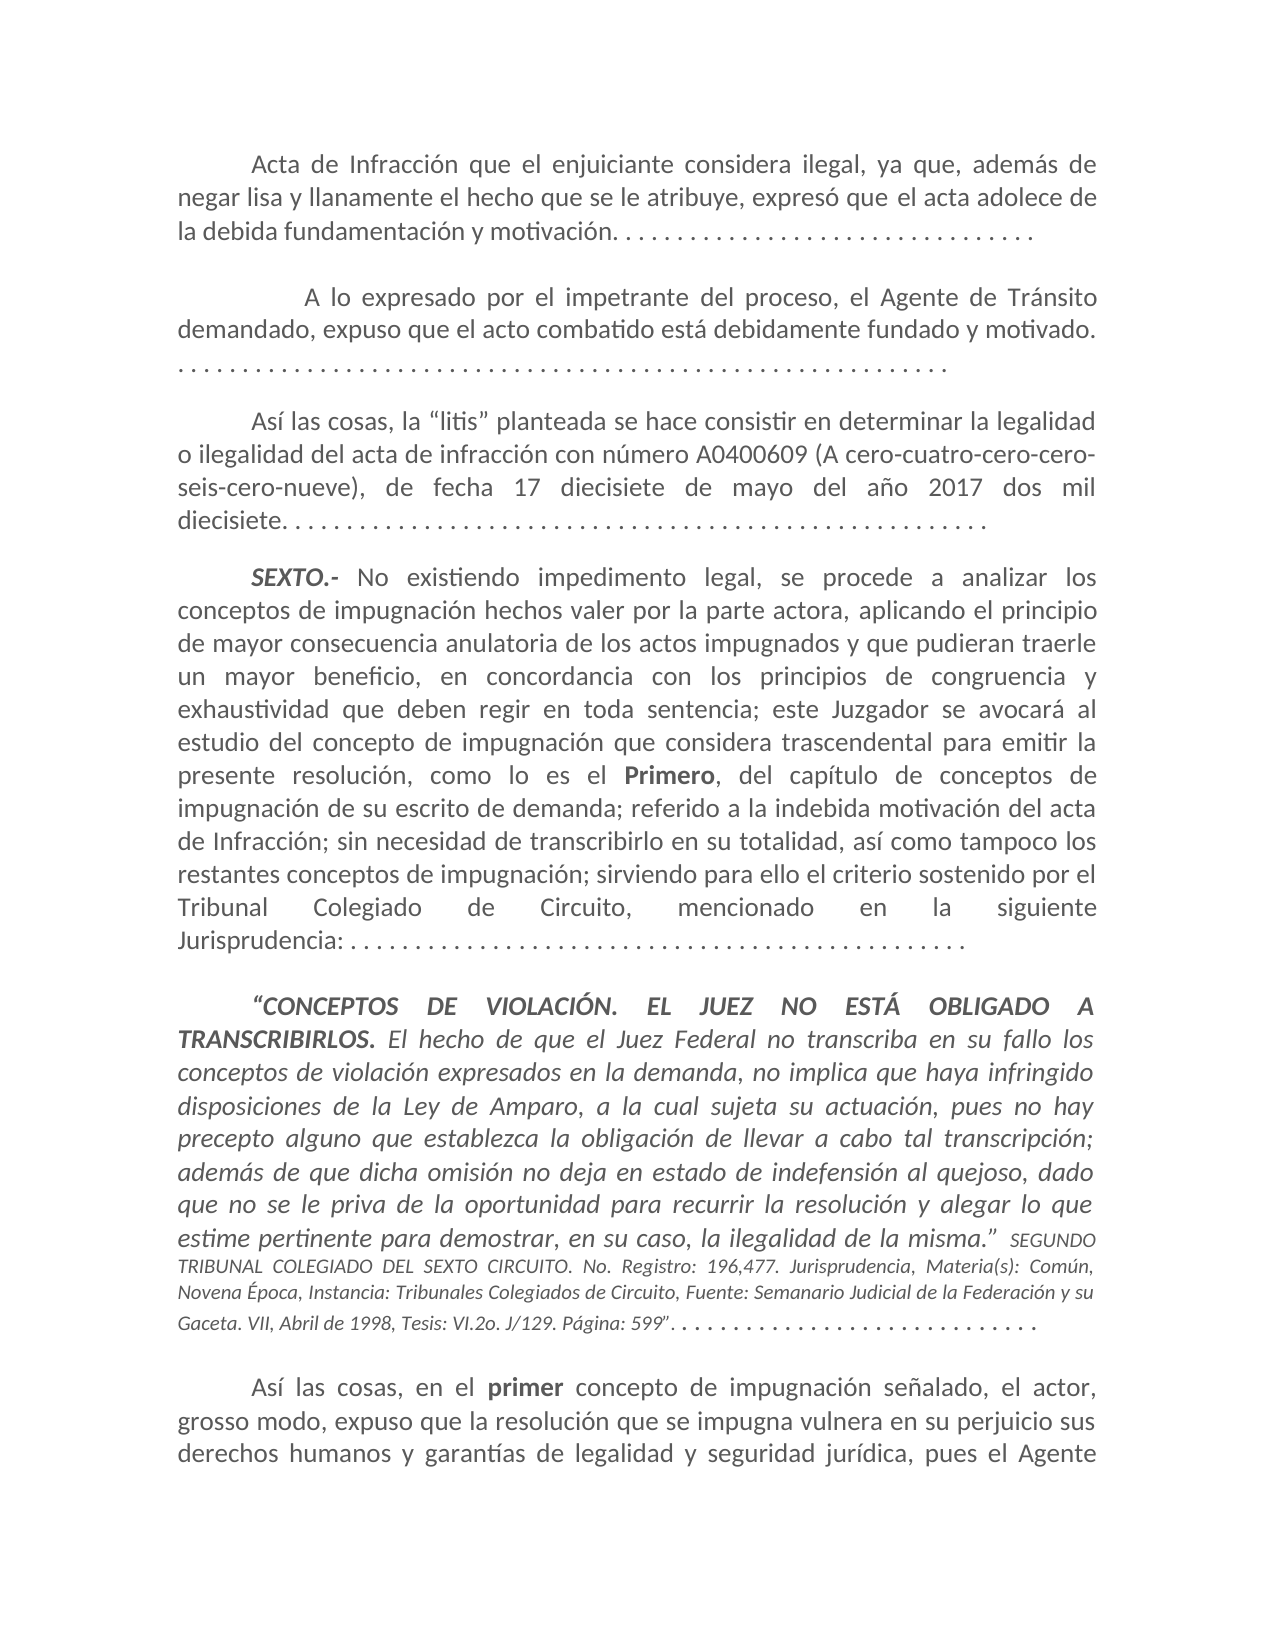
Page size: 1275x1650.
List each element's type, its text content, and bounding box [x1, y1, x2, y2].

text A lo expresado por el impetrante del proceso, el Agente de Tránsito demandado, expuso que el acto combatido está debidamente fundado y motivado. . . . . . . . . . . . . . . . . . . . . . . . . . . . . . . . . . . . . . . . . . . . . . . . . . . . . . . . . . . . . [177, 280, 1098, 379]
text Así las cosas, la “litis” planteada se hace consistir en determinar la legalidad o ilegalidad del acta de infracción con número A0400609 (A cero-cuatro-cero-cero-seis-cero-nueve), de fecha 17 diecisiete de mayo del año 2017 dos mil diecisiete. . . . . . . . . . . . . . . . . . . . . . . . . . . . . . . . . . . . . . . . . . . . . . . . . . . . . . . [177, 404, 1098, 536]
text “CONCEPTOS DE VIOLACIÓN. EL JUEZ NO ESTÁ OBLIGADO A TRANSCRIBIRLOS. El hecho de que el Juez Federal no transcriba en su fallo los conceptos de violación expresados en la demanda, no implica que haya infringido disposiciones de de Amparo, a la cual sujeta su actuación, pues no hay precepto alguno que establezca la obligación de llevar a cabo tal transcripción; además de que dicha omisión no deja en estado de indefensión al quejoso, dado que no se le priva de la oportunidad para recurrir la resolución y alegar lo que estime pertinente para demostrar, en su caso, la ilegalidad de la misma.” SEGUNDO TRIBUNAL COLEGIADO DEL SEXTO CIRCUITO. No. Registro: 196,477. Jurisprudencia, Materia(s): Común, Novena Época, Instancia: Tribunales Colegiados de Circuito, Fuente: Semanario Judicial de la Federación y su Gaceta. VII, Abril de 1998, Tesis: VI.2o. J/129. Página: . . . . . . . . . . . . . . . . . . . . . . . . . . . . . [177, 989, 1098, 1338]
text SEXTO.- No existiendo impedimento legal, se procede a analizar los conceptos de impugnación hechos valer por la parte actora, aplicando el principio de mayor consecuencia anulatoria de los actos impugnados y que pudieran traerle un mayor beneficio, en concordancia con los principios de congruencia y exhaustividad que deben regir en toda sentencia; este Juzgador se avocará al estudio del concepto de impugnación que considera trascendental para emitir la presente resolución, como lo es el Primero, del capítulo de conceptos de impugnación de su escrito de demanda; referido a la indebida motivación del acta de Infracción; sin necesidad de transcribirlo en su totalidad, así como tampoco los restantes conceptos de impugnación; sirviendo para ello el criterio sostenido por el Tribunal Colegiado de Circuito, mencionado en la siguiente Jurisprudencia: . . . . . . . . . . . . . . . . . . . . . . . . . . . . . . . . . . . . . . . . . . . . . . . . [177, 560, 1098, 957]
text Acta de Infracción que el enjuiciante considera ilegal, ya que, además de negar lisa y llanamente el hecho que se le atribuye, expresó que el acta adolece de la debida fundamentación y motivación. . . . . . . . . . . . . . . . . . . . . . . . . . . . . . . . . [177, 148, 1098, 247]
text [177, 1371, 1098, 1470]
